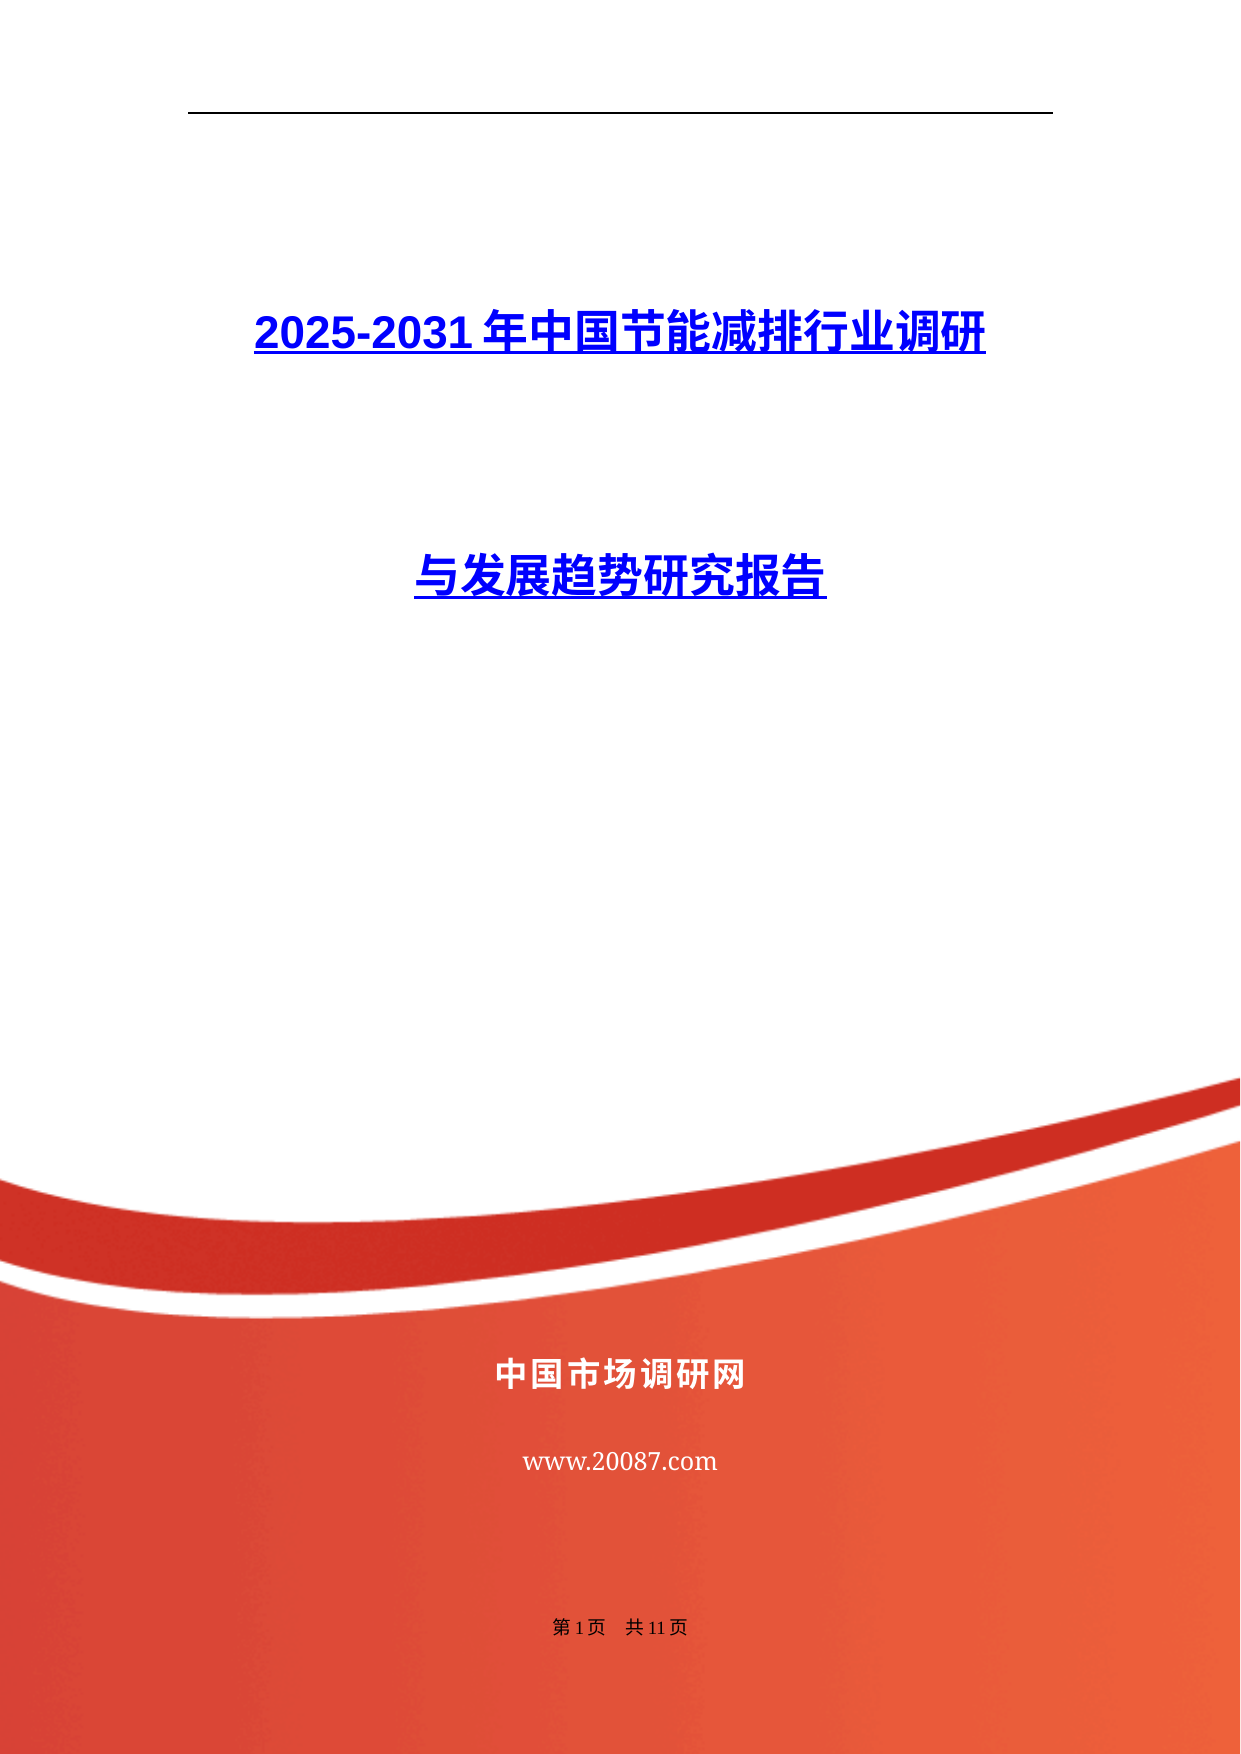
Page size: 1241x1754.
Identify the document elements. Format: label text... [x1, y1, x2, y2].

text www.20087.com [187, 1428, 1053, 1493]
subtitle 中国市场调研网 [187, 1339, 1053, 1404]
picture [0, 1006, 1241, 1754]
table_header 2025-2031年中国节能减排行业调研与发展趋势研究报告 [188, 207, 1053, 773]
